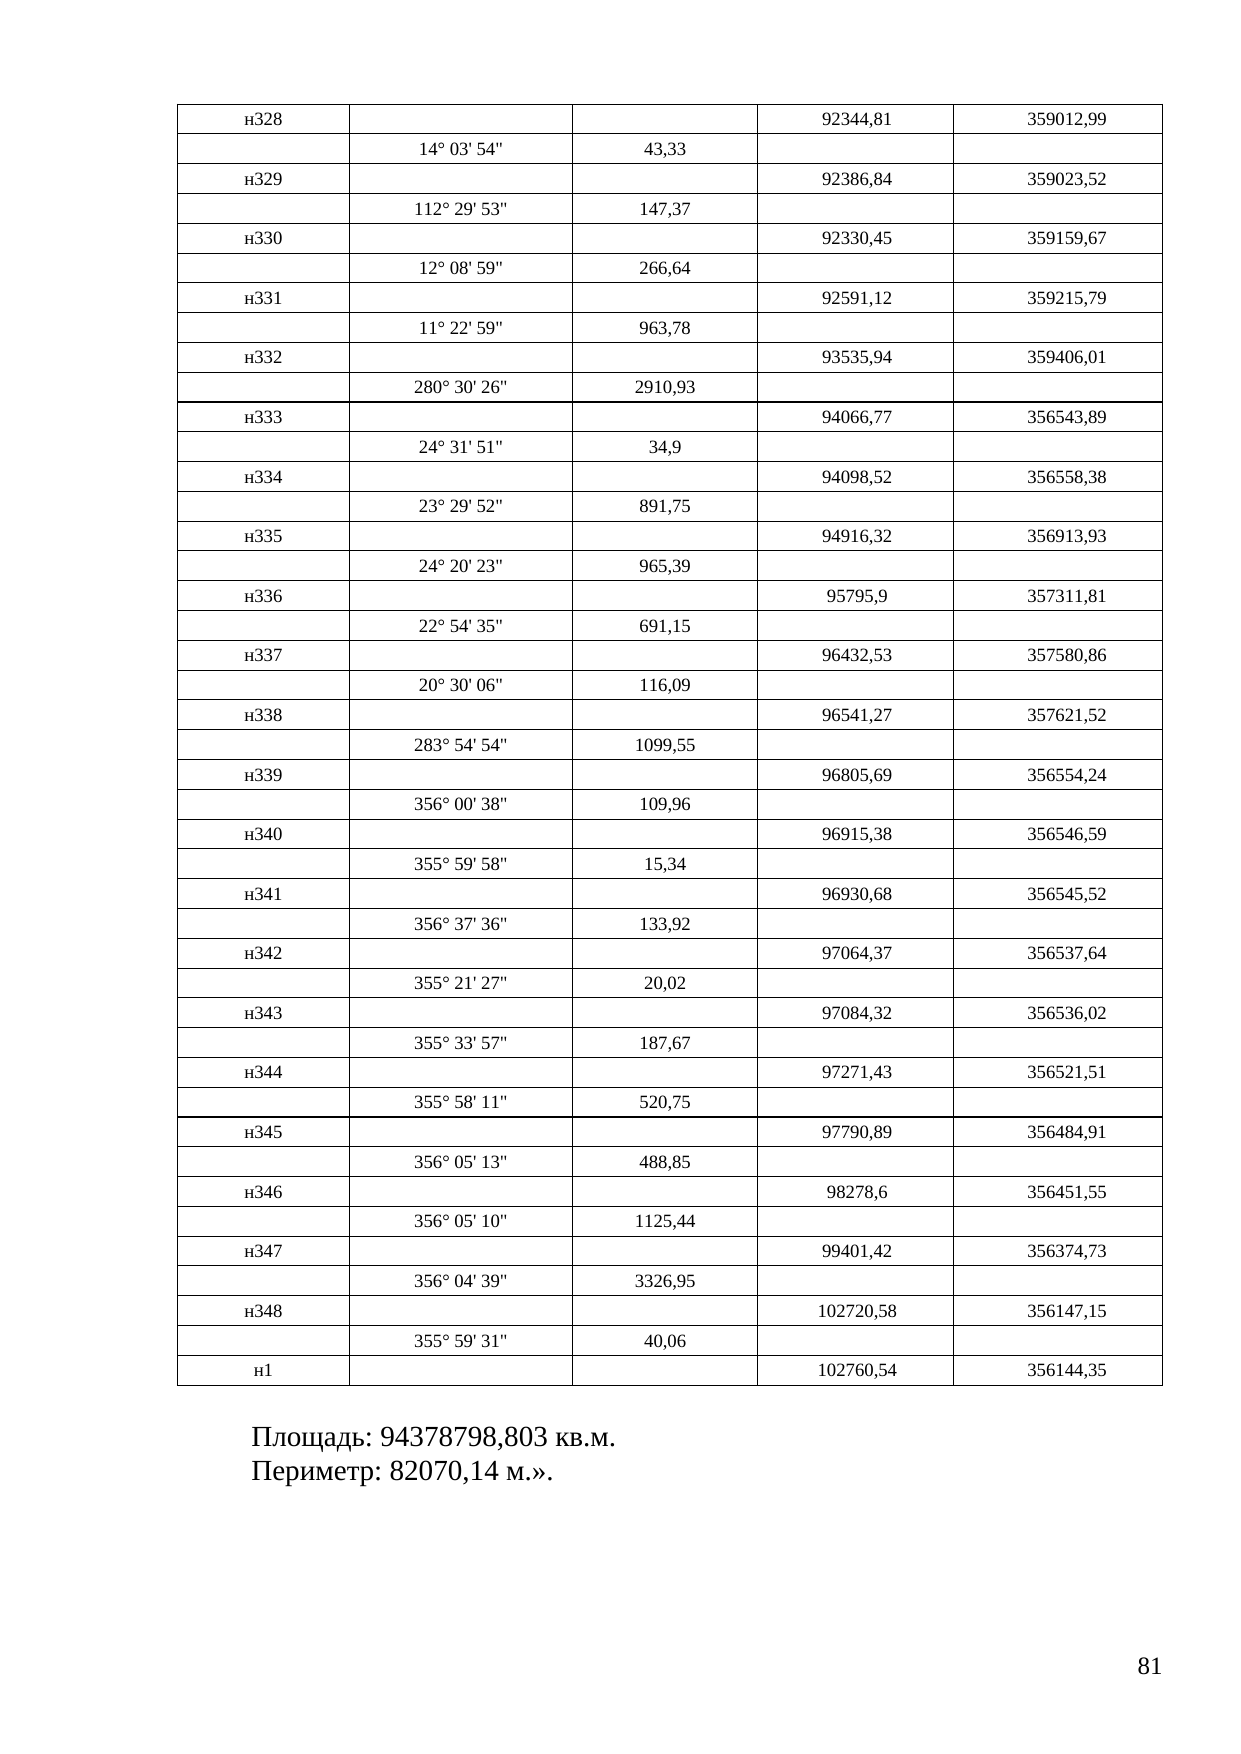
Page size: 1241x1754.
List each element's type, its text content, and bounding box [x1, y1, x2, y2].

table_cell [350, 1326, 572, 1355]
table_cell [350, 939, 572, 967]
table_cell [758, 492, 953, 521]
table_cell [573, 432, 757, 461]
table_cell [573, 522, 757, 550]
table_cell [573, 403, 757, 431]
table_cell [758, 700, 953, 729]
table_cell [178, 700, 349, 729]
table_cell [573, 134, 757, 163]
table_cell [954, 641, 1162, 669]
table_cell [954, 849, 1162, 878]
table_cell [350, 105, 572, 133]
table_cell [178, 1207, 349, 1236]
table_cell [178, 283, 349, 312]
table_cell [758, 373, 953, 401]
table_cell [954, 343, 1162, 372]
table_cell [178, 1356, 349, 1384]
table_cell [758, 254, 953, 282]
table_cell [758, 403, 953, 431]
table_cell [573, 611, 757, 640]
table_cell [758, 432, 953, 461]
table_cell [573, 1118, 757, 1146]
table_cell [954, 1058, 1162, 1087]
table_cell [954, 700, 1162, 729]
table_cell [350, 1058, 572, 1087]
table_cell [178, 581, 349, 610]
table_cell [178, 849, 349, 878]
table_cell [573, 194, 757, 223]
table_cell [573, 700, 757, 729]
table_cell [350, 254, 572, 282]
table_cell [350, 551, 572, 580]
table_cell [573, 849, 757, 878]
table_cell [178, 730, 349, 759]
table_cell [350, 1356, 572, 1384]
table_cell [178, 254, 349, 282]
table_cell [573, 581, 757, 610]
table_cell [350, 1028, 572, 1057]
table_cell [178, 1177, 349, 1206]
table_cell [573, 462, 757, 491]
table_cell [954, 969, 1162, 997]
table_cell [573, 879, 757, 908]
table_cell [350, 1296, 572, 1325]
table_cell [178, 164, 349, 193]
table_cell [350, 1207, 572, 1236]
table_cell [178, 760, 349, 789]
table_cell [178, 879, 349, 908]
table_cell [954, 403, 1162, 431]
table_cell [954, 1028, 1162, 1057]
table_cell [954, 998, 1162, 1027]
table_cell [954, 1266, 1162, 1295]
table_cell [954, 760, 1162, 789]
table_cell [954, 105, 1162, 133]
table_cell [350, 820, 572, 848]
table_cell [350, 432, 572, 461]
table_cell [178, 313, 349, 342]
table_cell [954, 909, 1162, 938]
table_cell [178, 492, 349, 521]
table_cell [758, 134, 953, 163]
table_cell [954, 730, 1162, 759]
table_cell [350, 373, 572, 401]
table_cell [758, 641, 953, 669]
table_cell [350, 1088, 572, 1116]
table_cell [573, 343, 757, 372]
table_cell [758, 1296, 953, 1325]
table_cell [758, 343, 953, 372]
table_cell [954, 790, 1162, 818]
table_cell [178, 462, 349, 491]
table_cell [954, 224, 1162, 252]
text Периметр: 82070,14 м.». [251, 1453, 1162, 1486]
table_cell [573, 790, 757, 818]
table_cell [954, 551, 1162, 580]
text Площадь: 94378798,803 кв.м. [177, 1419, 1162, 1453]
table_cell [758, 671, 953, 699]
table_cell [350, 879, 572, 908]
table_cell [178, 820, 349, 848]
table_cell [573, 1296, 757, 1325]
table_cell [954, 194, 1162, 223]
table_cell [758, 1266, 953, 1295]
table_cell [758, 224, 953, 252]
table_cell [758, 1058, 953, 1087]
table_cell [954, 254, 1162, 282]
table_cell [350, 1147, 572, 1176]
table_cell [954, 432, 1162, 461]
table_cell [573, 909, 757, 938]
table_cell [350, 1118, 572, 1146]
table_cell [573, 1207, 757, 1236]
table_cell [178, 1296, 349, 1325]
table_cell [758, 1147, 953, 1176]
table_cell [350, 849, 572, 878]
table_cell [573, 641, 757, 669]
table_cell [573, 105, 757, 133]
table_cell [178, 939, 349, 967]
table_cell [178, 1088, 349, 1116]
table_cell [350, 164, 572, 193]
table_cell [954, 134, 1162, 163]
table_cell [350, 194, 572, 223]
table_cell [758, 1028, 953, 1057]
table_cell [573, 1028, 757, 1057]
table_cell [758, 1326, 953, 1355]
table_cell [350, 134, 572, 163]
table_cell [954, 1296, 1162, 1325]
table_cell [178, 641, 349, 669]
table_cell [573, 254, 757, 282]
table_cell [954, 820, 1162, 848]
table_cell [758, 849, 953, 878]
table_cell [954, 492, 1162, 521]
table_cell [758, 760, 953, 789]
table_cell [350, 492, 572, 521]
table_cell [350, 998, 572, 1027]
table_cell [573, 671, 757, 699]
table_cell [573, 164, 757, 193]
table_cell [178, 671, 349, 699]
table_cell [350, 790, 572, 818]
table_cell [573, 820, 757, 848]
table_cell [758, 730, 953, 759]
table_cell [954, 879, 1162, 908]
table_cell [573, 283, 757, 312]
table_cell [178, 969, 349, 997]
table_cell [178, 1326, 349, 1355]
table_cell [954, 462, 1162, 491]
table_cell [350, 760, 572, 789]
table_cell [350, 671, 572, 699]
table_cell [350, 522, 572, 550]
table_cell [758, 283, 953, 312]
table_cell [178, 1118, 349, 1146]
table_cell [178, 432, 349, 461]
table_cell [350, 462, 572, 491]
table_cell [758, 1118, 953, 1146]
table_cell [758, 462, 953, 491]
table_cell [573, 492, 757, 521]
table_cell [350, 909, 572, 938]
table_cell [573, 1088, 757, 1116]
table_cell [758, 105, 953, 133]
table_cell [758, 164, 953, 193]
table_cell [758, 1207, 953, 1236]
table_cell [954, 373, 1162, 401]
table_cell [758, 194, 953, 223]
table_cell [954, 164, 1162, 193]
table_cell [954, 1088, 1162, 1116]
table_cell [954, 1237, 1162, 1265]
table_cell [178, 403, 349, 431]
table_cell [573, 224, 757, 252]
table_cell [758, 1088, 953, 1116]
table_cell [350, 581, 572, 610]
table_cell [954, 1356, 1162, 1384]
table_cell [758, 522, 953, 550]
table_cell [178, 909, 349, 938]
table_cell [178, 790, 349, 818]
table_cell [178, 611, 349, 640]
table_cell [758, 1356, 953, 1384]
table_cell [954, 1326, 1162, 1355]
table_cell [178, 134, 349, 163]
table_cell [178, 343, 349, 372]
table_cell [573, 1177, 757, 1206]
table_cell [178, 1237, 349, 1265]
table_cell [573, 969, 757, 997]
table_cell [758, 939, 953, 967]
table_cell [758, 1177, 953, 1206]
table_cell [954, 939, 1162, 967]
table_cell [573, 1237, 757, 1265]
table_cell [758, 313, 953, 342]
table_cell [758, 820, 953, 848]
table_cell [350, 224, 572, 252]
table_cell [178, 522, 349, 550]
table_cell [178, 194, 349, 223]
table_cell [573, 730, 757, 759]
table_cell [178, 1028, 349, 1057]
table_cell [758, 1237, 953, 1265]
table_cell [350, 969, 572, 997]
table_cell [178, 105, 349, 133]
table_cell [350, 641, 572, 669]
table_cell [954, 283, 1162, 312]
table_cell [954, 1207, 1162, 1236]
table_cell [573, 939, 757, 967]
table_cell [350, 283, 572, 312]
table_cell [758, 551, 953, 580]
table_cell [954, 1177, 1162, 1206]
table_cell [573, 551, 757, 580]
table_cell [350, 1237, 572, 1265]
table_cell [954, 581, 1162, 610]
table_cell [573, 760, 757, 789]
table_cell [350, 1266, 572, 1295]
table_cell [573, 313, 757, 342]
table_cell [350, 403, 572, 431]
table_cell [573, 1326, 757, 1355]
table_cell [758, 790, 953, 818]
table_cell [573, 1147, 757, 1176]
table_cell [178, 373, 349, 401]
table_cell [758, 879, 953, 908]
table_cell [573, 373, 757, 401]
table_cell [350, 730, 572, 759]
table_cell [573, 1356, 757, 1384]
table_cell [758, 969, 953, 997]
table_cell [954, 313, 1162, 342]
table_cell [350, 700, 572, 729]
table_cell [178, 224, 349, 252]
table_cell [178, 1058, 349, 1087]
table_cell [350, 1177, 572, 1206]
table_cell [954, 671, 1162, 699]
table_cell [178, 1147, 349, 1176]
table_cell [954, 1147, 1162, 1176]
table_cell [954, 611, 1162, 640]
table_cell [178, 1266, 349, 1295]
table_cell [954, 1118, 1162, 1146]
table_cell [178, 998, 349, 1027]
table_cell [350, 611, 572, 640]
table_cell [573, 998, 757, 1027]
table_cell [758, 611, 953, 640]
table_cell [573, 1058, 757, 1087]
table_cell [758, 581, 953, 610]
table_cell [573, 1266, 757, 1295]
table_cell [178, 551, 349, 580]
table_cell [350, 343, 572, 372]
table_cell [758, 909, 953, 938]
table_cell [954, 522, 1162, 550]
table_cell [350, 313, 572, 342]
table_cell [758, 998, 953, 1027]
